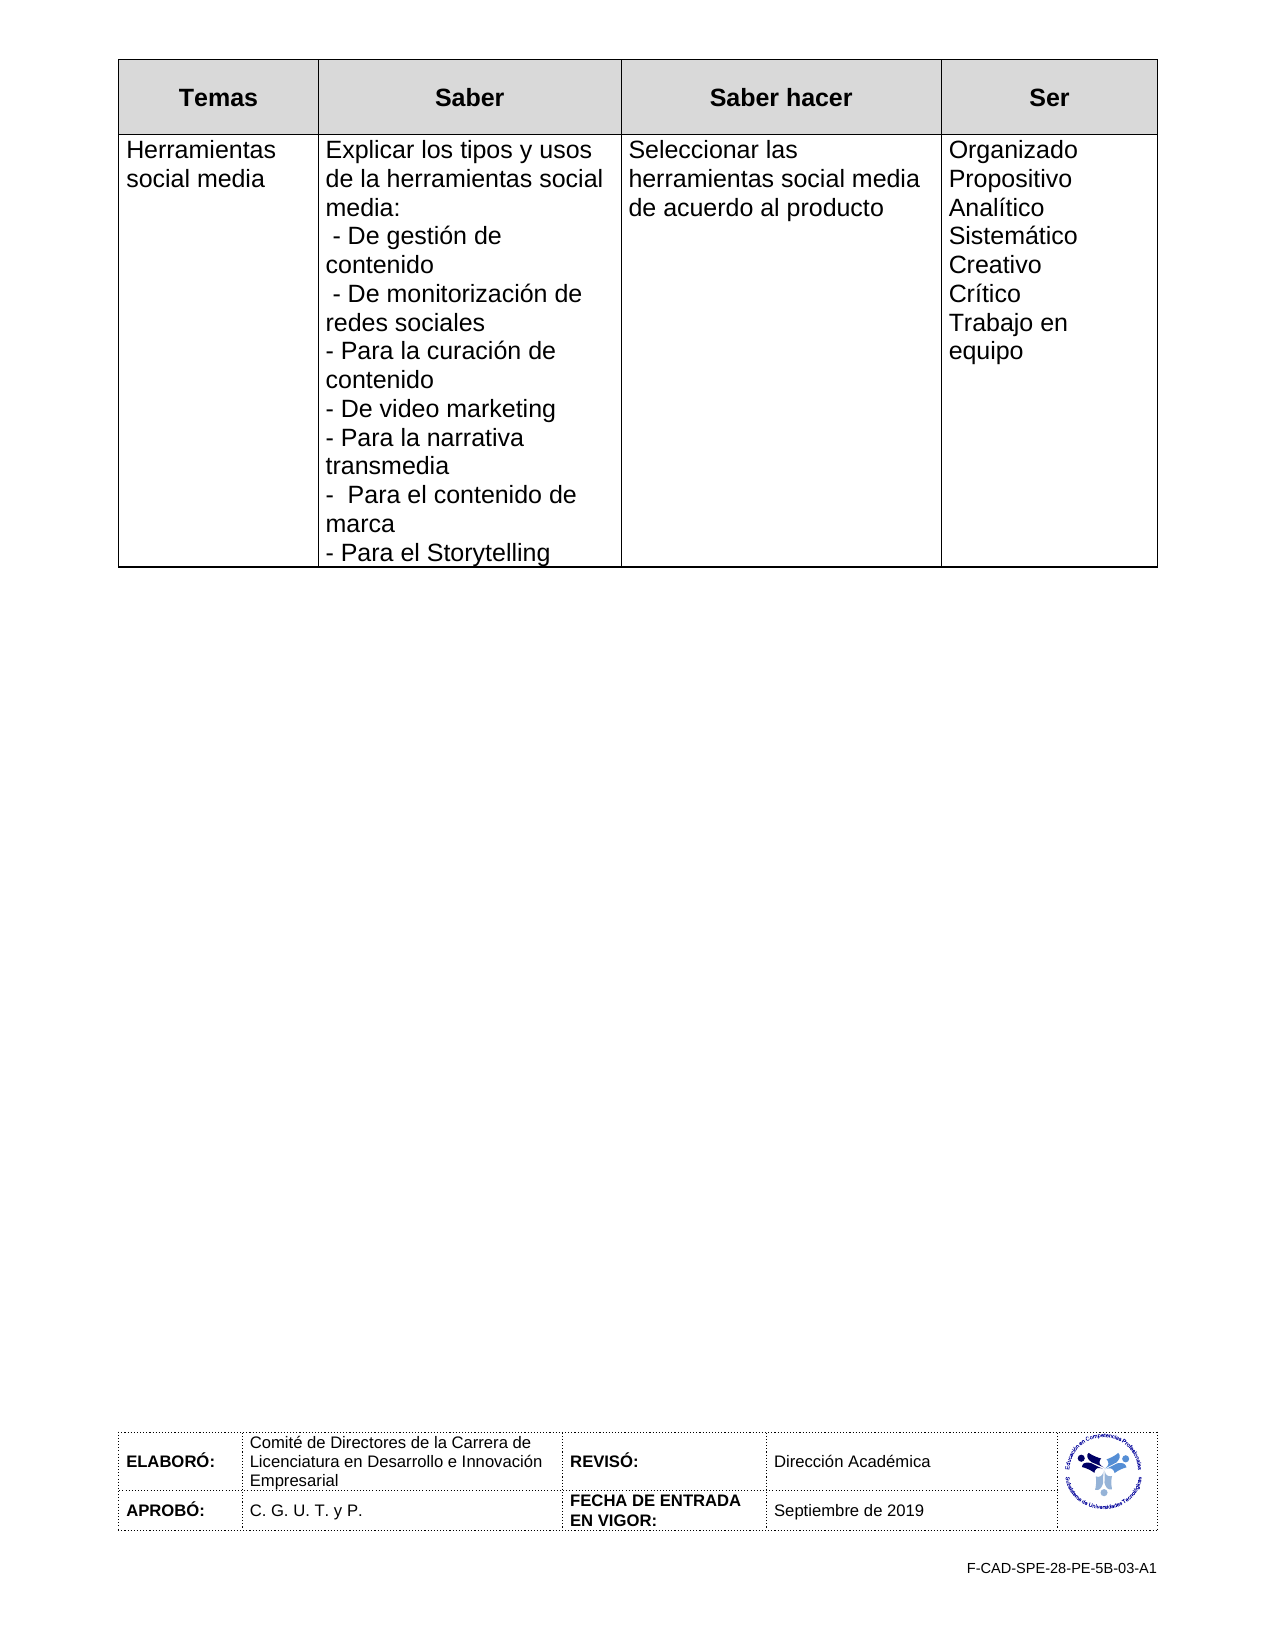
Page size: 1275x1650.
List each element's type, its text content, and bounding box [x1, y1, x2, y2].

table_header Temas [119, 60, 318, 134]
table_header Saber hacer [622, 60, 941, 134]
table_cell Seleccionar las herramientas social media de acuerdo al producto [622, 135, 941, 566]
table_header Ser [942, 60, 1157, 134]
table_cell Herramientas social media [119, 135, 318, 566]
table_header Saber [319, 60, 621, 134]
table_cell Explicar los tipos y usos de la herramientas social media: - De gestión de contenido - De monitorización de redes sociales - Para la curación de contenido - De video marketing - Para la narrativa transmedia - Para el contenido de marca - Para el Storytelling [319, 135, 621, 566]
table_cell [942, 135, 1157, 566]
